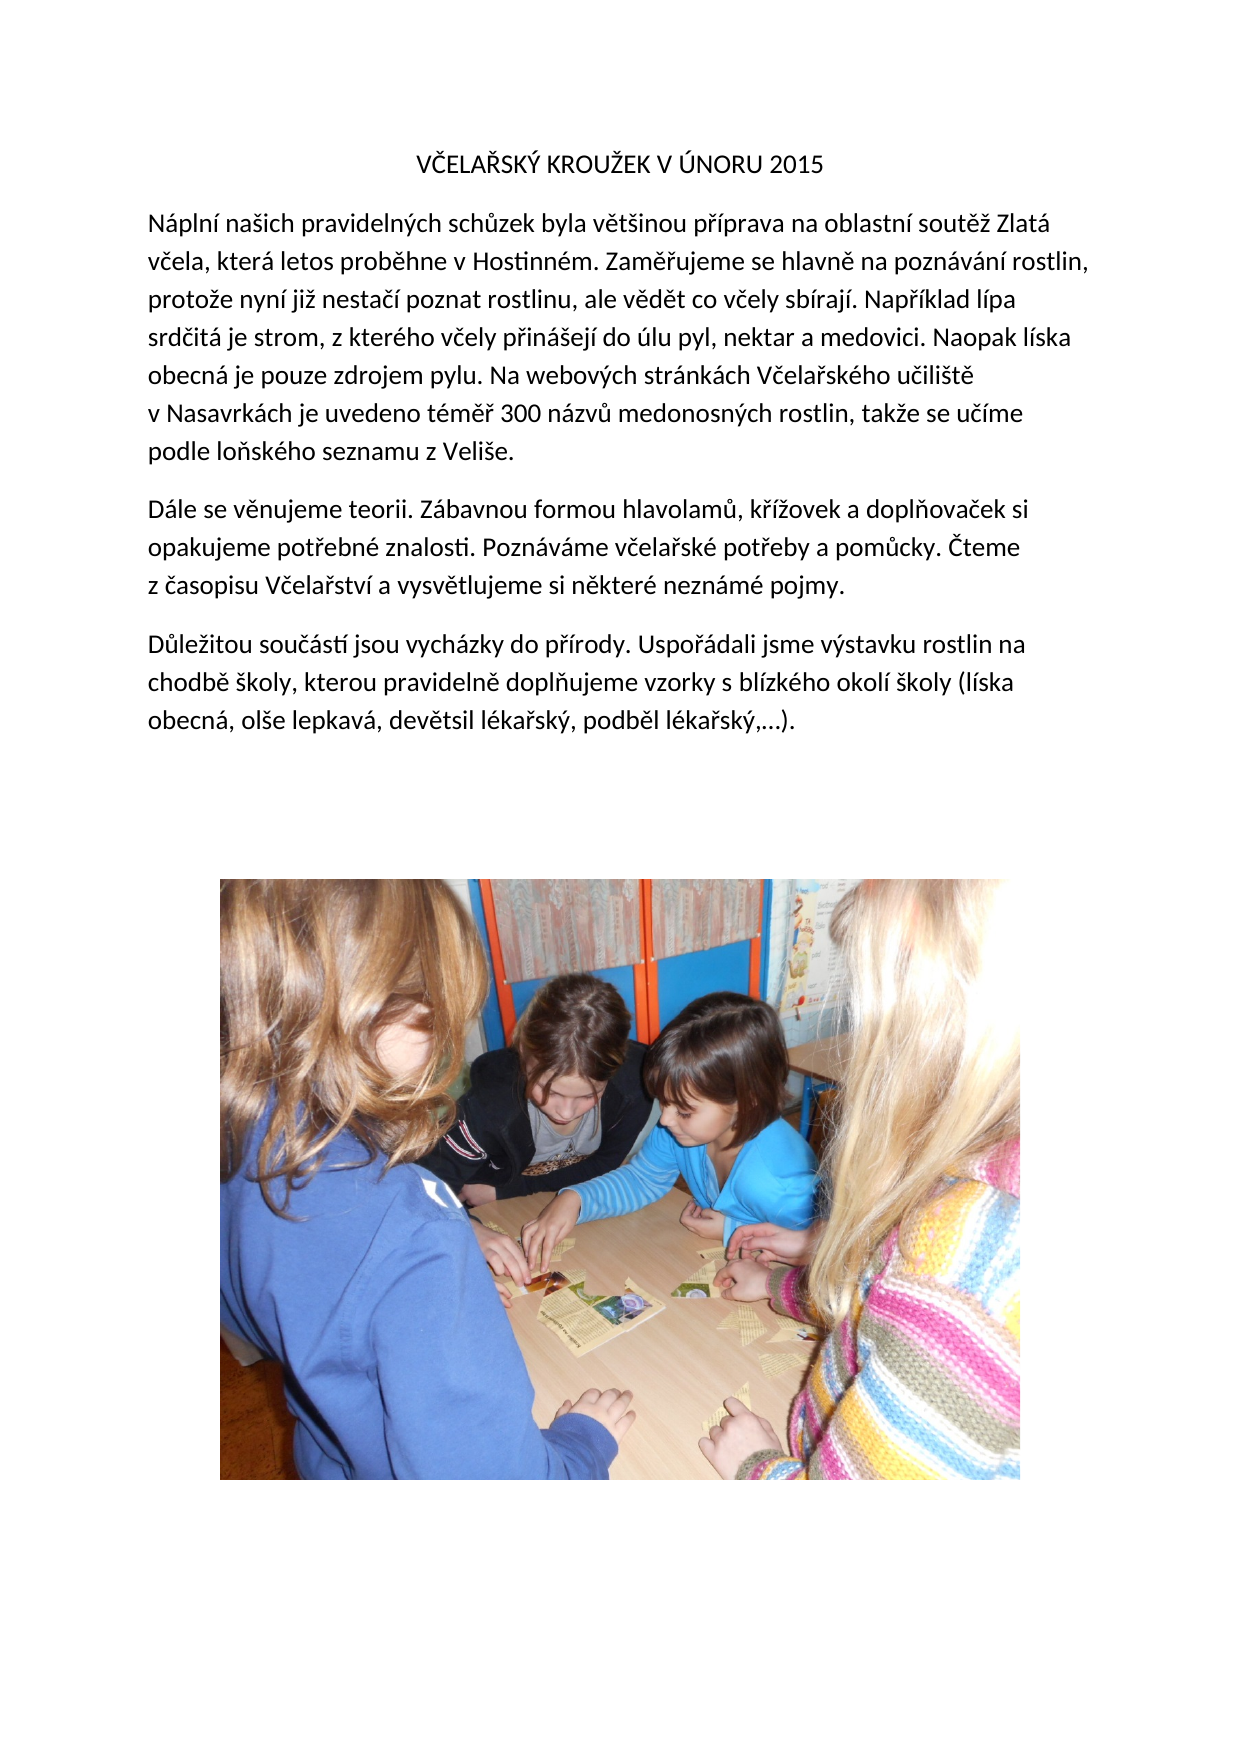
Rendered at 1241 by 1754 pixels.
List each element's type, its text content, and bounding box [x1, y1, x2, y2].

text VČELAŘSKÝ KROUŽEK V ÚNORU 2015 [148, 148, 1093, 181]
picture [220, 879, 1020, 1480]
text Náplní našich pravidelných schůzek byla většinou příprava na oblastní soutěž Zlatá včela, která letos proběhne v Hostinném. Zaměřujeme se hlavně na poznávání rostlin, protože nyní již nestačí poznat rostlinu, ale vědět co včely sbírají. Například lípa srdčitá je strom, z kterého včely přinášejí do úlu pyl, nektar a medovici. Naopak líska obecná je pouze zdrojem pylu. Na webových stránkách Včelařského učiliště v Nasavrkách je uvedeno téměř 300 názvů medonosných rostlin, takže se učíme podle loňského seznamu z Veliše. [148, 206, 1093, 467]
text Důležitou součástí jsou vycházky do přírody. Uspořádali jsme výstavku rostlin na chodbě školy, kterou pravidelně doplňujeme vzorky s blízkého okolí školy (líska obecná, olše lepkavá, devětsil lékařský, podběl lékařský,…). [148, 627, 1093, 736]
text Dále se věnujeme teorii. Zábavnou formou hlavolamů, křížovek a doplňovaček si opakujeme potřebné znalosti. Poznáváme včelařské potřeby a pomůcky. Čteme z časopisu Včelařství a vysvětlujeme si některé neznámé pojmy. [148, 493, 1093, 601]
